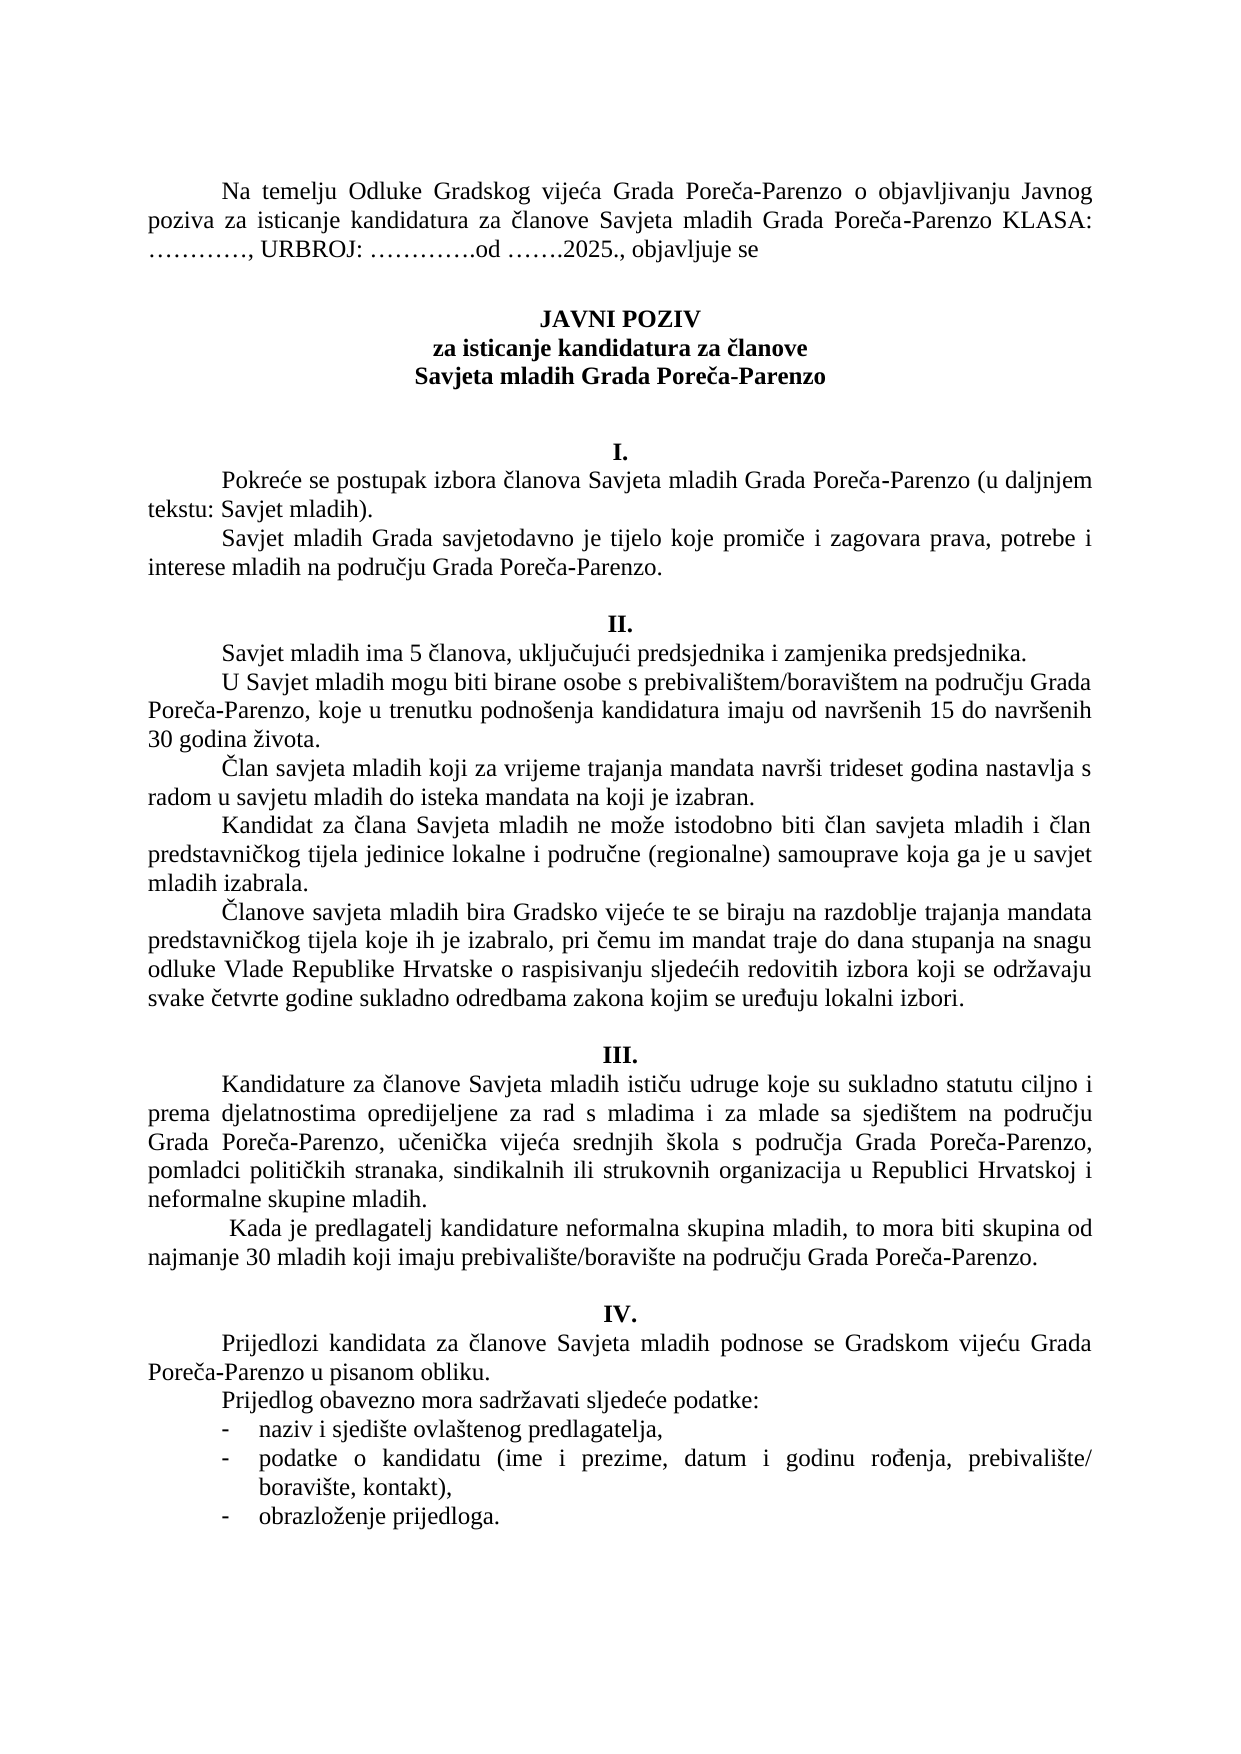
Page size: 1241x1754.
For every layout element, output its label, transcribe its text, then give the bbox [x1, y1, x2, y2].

text Pokreće se postupak izbora članova Savjeta mladih Grada Poreča-Parenzo (u daljnjem tekstu: Savjet mladih). [148, 465, 1093, 523]
list naziv i sjedište ovlaštenog predlagatelja, [221, 1414, 1093, 1443]
text Kandidature za članove Savjeta mladih ističu udruge koje su sukladno statutu ciljno i prema djelatnostima opredijeljene za rad s mladima i za mlade sa sjedištem na području Grada Poreča-Parenzo, učenička vijeća srednjih škola s područja Grada Poreča-Parenzo, pomladci političkih stranaka, sindikalnih ili strukovnih organizacija u Republici Hrvatskoj i neformalne skupine mladih. [148, 1069, 1093, 1213]
list obrazloženje prijedloga. [221, 1501, 1093, 1529]
text Kada je predlagatelj kandidature neformalna skupina mladih, to mora biti skupina od najmanje 30 mladih koji imaju prebivalište/boravište na području Grada Poreča-Parenzo. [148, 1213, 1093, 1270]
text Članove savjeta mladih bira Gradsko vijeće te se biraju na razdoblje trajanja mandata predstavničkog tijela koje ih je izabralo, pri čemu im mandat traje do dana stupanja na snagu odluke Vlade Republike Hrvatske o raspisivanju sljedećih redovitih izbora koji se održavaju svake četvrte godine sukladno odredbama zakona kojim se uređuju lokalni izbori. [148, 897, 1093, 1012]
text II. [148, 609, 1093, 638]
text Kandidat za člana Savjeta mladih ne može istodobno biti član savjeta mladih i član predstavničkog tijela jedinice lokalne i područne (regionalne) samouprave koja ga je u savjet mladih izabrala. [148, 810, 1093, 897]
text Član savjeta mladih koji za vrijeme trajanja mandata navrši trideset godina nastavlja s radom u savjetu mladih do isteka mandata na koji je izabran. [148, 753, 1093, 810]
text Prijedlog obavezno mora sadržavati sljedeće podatke: [148, 1385, 1093, 1414]
text Savjeta mladih Grada Poreča-Parenzo [148, 361, 1093, 390]
text Savjet mladih Grada savjetodavno je tijelo koje promiče i zagovara prava, potrebe i interese mladih na području Grada Poreča-Parenzo. [148, 523, 1093, 580]
text I. [148, 437, 1093, 465]
text Prijedlozi kandidata za članove Savjeta mladih podnose se Gradskom vijeću Grada Poreča-Parenzo u pisanom obliku. [148, 1328, 1093, 1385]
text III. [148, 1040, 1093, 1069]
text U Savjet mladih mogu biti birane osobe s prebivalištem/boravištem na području Grada Poreča-Parenzo, koje u trenutku podnošenja kandidatura imaju od navršenih 15 do navršenih 30 godina života. [148, 667, 1093, 753]
text IV. [148, 1299, 1093, 1328]
text Na temelju Odluke Gradskog vijeća Grada Poreča-Parenzo o objavljivanju Javnog poziva za isticanje kandidatura za članove Savjeta mladih Grada Poreča-Parenzo KLASA:…………, URBROJ: ………….od …….2025., objavljuje se [148, 176, 1093, 263]
list podatke o kandidatu (ime i prezime, datum i godinu rođenja, prebivalište/ boravište, kontakt), [221, 1443, 1093, 1501]
text Savjet mladih ima 5 članova, uključujući predsjednika i zamjenika predsjednika. [148, 638, 1093, 667]
text za isticanje kandidatura za članove [148, 333, 1093, 361]
text JAVNI POZIV [148, 304, 1093, 333]
